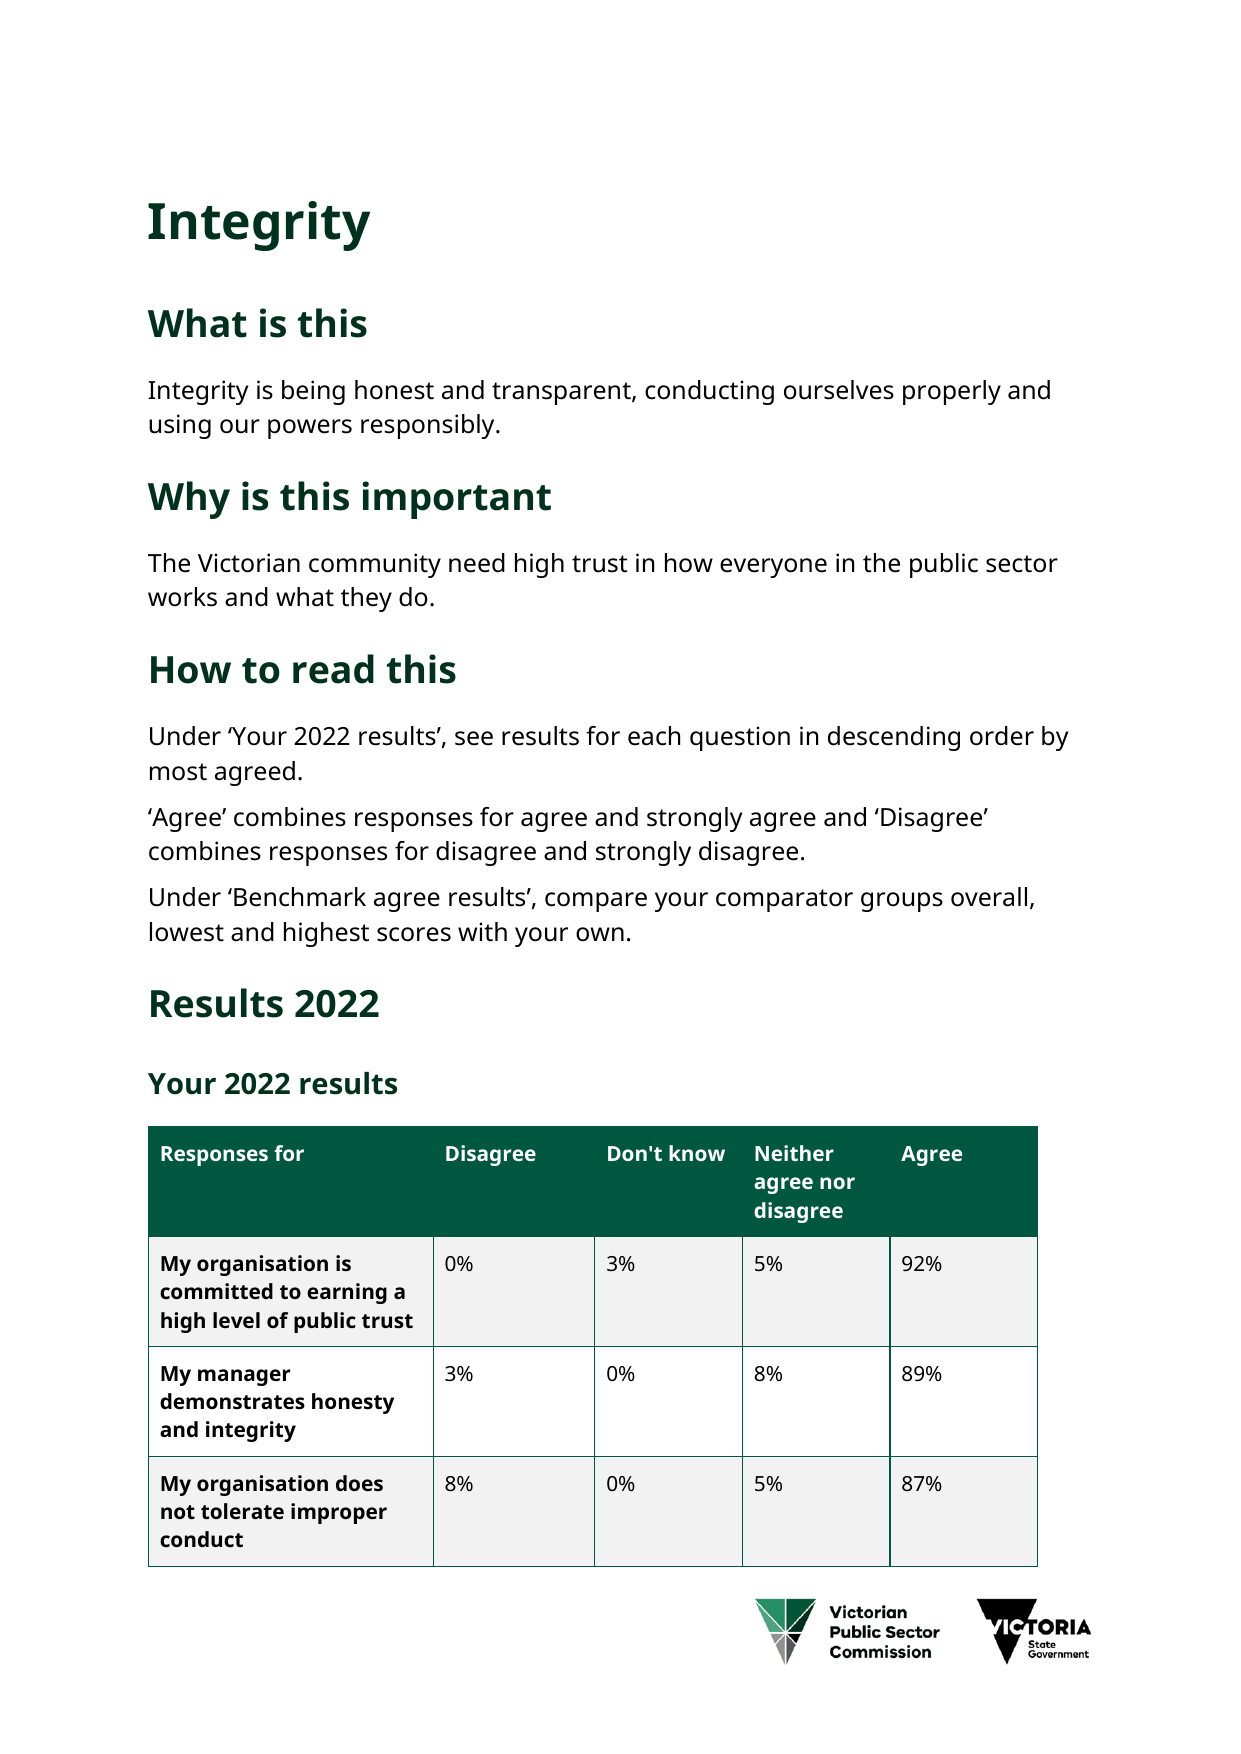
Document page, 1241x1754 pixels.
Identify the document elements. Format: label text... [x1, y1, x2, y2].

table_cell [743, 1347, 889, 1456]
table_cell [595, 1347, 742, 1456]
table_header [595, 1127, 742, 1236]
subtitle Why is this important [148, 470, 1092, 521]
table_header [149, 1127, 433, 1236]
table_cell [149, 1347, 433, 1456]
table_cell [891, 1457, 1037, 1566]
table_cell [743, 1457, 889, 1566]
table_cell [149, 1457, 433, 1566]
subtitle What is this [148, 297, 1092, 348]
text Under ‘Benchmark agree results’, compare your comparator groups overall, lowest and highest scores with your own. [148, 880, 1092, 948]
picture [754, 1598, 1093, 1666]
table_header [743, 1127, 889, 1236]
text Integrity is being honest and transparent, conducting ourselves properly and using our powers responsibly. [148, 373, 1092, 441]
text ‘Agree’ combines responses for agree and strongly agree and ‘Disagree’ combines responses for disagree and strongly disagree. [148, 799, 1092, 868]
text Under ‘Your 2022 results’, see results for each question in descending order by most agreed. [148, 719, 1092, 787]
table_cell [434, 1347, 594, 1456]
subtitle Results 2022 [148, 977, 1092, 1028]
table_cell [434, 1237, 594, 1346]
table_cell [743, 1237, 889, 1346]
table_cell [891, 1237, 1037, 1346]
subtitle How to read this [148, 643, 1092, 694]
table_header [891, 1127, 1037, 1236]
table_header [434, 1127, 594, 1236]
subtitle Integrity [148, 186, 1092, 254]
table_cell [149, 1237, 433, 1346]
text The Victorian community need high trust in how everyone in the public sector works and what they do. [148, 546, 1092, 614]
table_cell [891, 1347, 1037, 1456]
subtitle Your 2022 results [148, 1064, 1092, 1103]
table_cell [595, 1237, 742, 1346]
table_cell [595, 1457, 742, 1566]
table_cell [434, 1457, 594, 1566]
